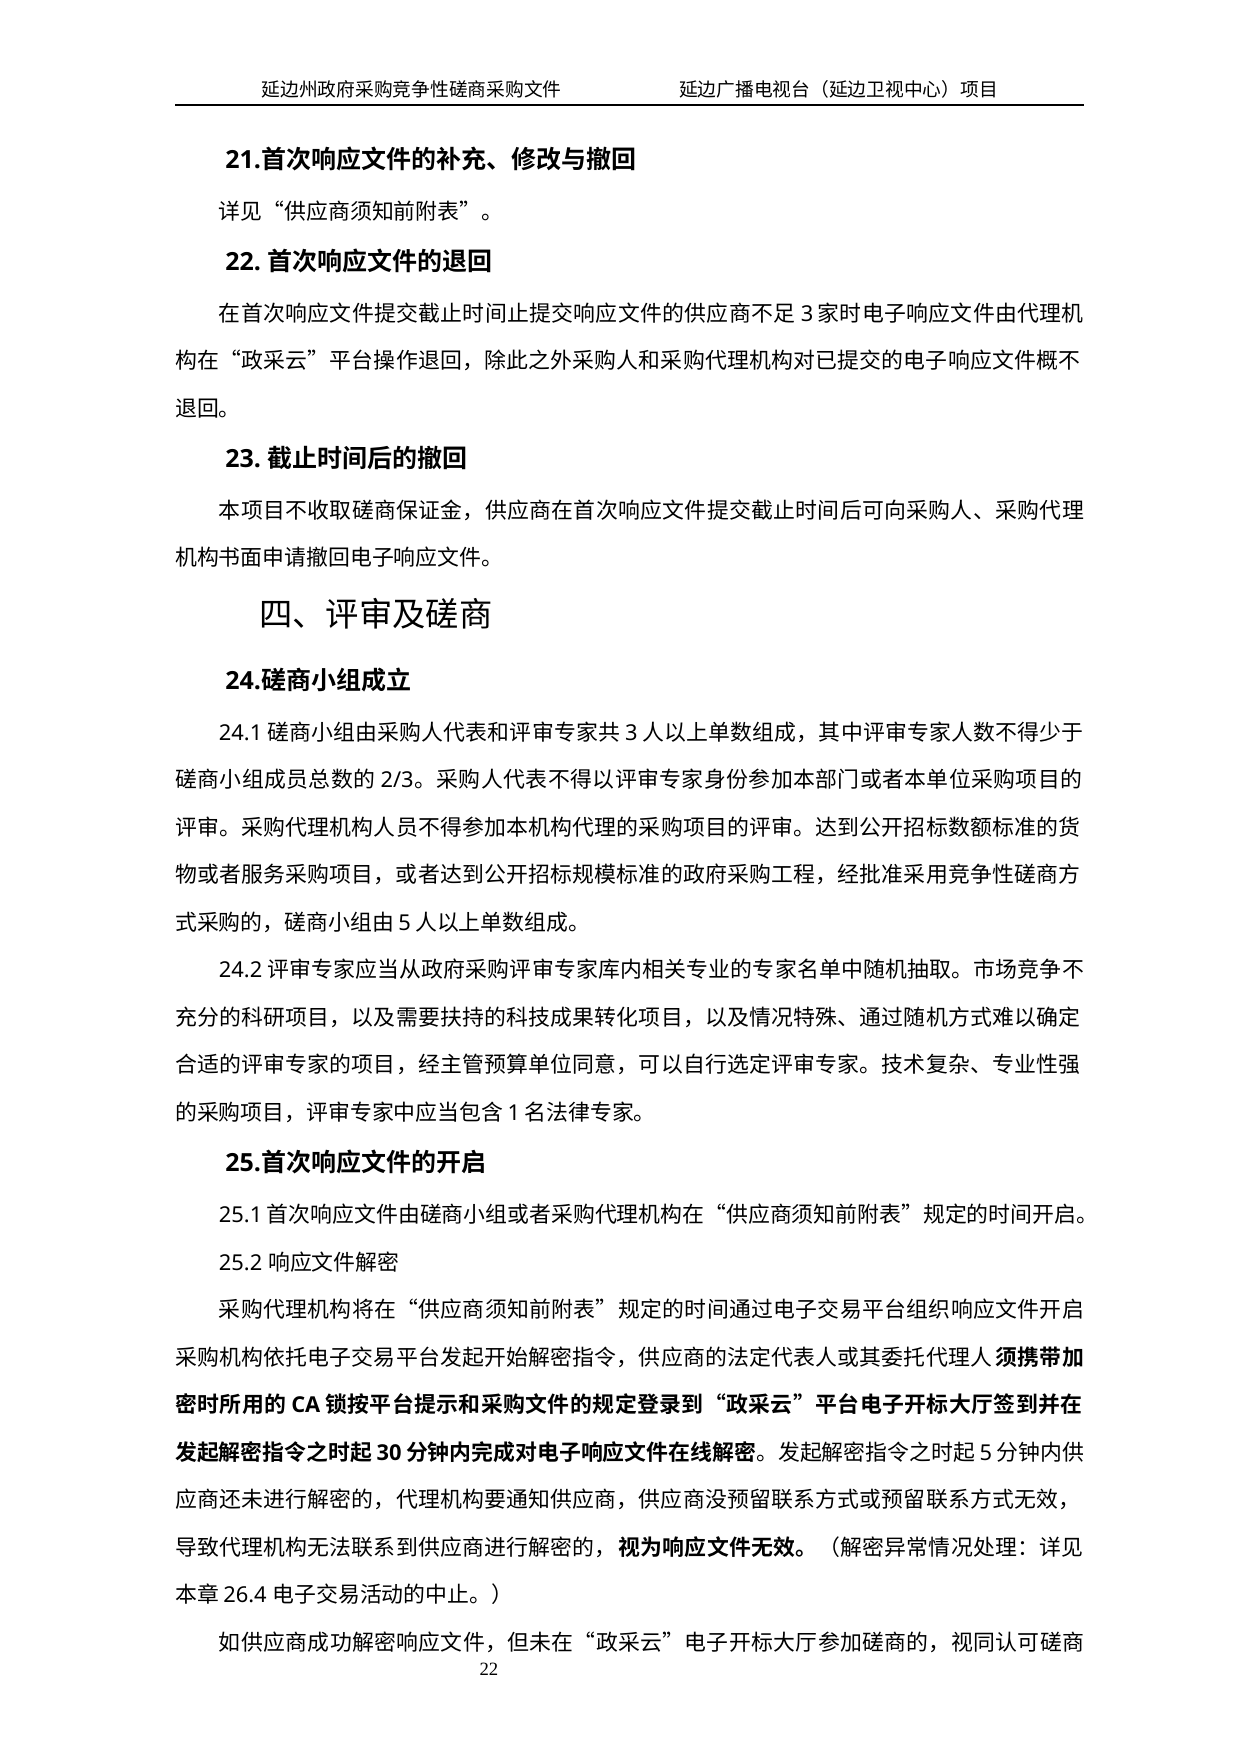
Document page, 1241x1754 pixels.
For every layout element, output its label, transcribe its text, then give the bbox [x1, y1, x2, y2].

subtitle 四、评审及磋商 [175, 588, 1084, 636]
text 21.首次响应文件的补充、修改与撤回 [175, 139, 1084, 176]
text 25.1首次响应文件由磋商小组或者采购代理机构在“供应商须知前附表”规定的时间开启。 [175, 1197, 1084, 1229]
text 23. 截止时间后的撤回 [175, 438, 1084, 475]
text 25.首次响应文件的开启 [175, 1143, 1084, 1179]
text 24.1磋商小组由采购人代表和评审专家共3人以上单数组成，其中评审专家人数不得少于磋商小组成员总数的2/3。采购人代表不得以评审专家身份参加本部门或者本单位采购项目的评审。采购代理机构人员不得参加本机构代理的采购项目的评审。达到公开招标数额标准的货物或者服务采购项目，或者达到公开招标规模标准的政府采购工程，经批准采用竞争性磋商方式采购的，磋商小组由5人以上单数组成。 [175, 714, 1084, 937]
text 本项目不收取磋商保证金，供应商在首次响应文件提交截止时间后可向采购人、采购代理机构书面申请撤回电子响应文件。 [175, 493, 1084, 572]
text 详见“供应商须知前附表”。 [175, 194, 1084, 226]
text 22. 首次响应文件的退回 [175, 241, 1084, 278]
text 在首次响应文件提交截止时间止提交响应文件的供应商不足3家时电子响应文件由代理机构在“政采云”平台操作退回，除此之外采购人和采购代理机构对已提交的电子响应文件概不退回。 [175, 296, 1084, 423]
text 24.磋商小组成立 [175, 660, 1084, 696]
text 采购代理机构将在“供应商须知前附表”规定的时间通过电子交易平台组织响应文件开启，采购机构依托电子交易平台发起开始解密指令，供应商的法定代表人或其委托代理人须携带加密时所用的CA锁按平台提示和采购文件的规定登录到“政采云”平台电子开标大厅签到并在发起解密指令之时起30分钟内完成对电子响应文件在线解密。发起解密指令之时起5分钟内供应商还未进行解密的，代理机构要通知供应商，供应商没预留联系方式或预留联系方式无效，导致代理机构无法联系到供应商进行解密的，视为响应文件无效。（解密异常情况处理：详见本章26.4 电子交易活动的中止。） [175, 1292, 1084, 1609]
text 25.2 响应文件解密 [175, 1244, 1084, 1276]
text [175, 1625, 1084, 1657]
text 24.2评审专家应当从政府采购评审专家库内相关专业的专家名单中随机抽取。市场竞争不充分的科研项目，以及需要扶持的科技成果转化项目，以及情况特殊、通过随机方式难以确定合适的评审专家的项目，经主管预算单位同意，可以自行选定评审专家。技术复杂、专业性强的采购项目，评审专家中应当包含1名法律专家。 [175, 952, 1084, 1127]
